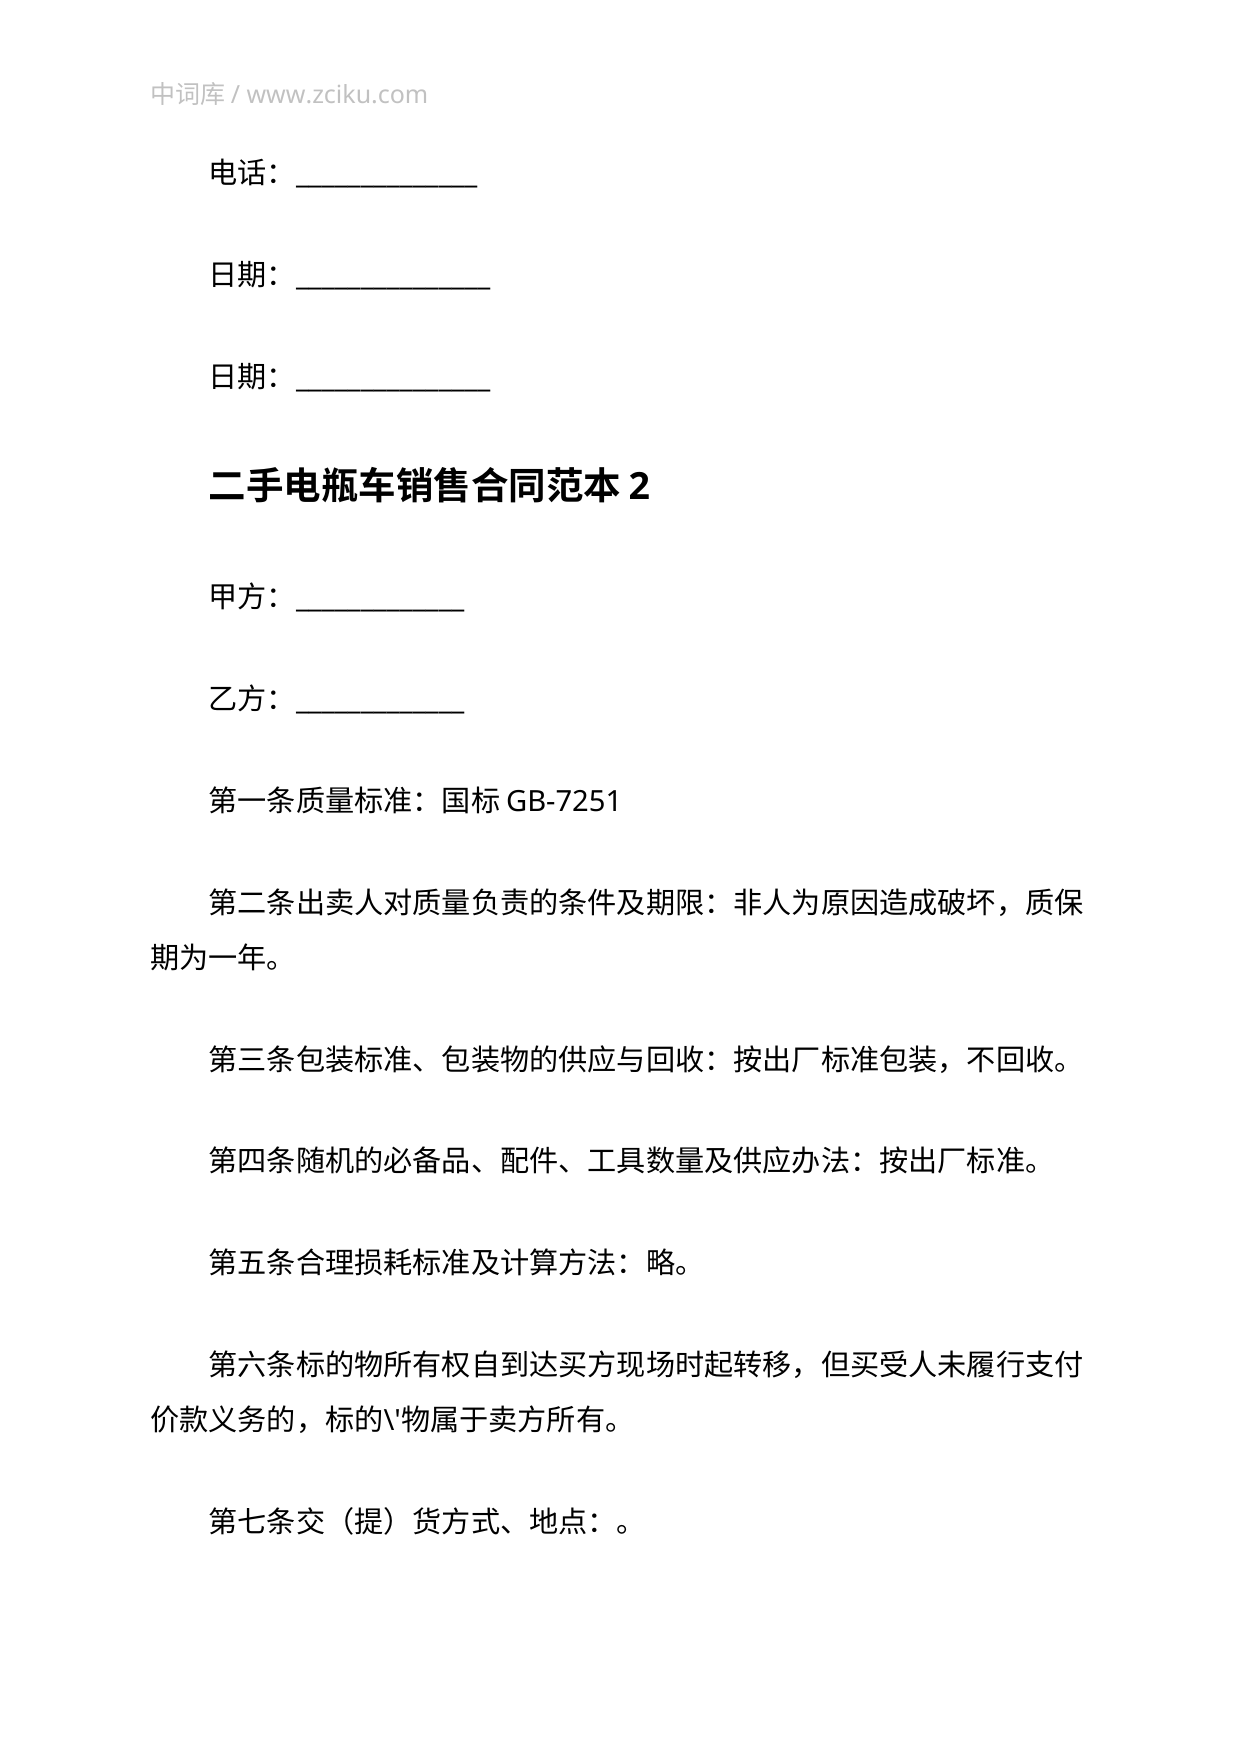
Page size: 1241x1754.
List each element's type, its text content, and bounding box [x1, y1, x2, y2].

text 第二条出卖人对质量负责的条件及期限：非人为原因造成破坏，质保期为一年。 [150, 879, 1090, 977]
text 二手电瓶车销售合同范本2 [150, 456, 1090, 510]
text 第四条随机的必备品、配件、工具数量及供应办法：按出厂标准。 [150, 1138, 1090, 1180]
text 第六条标的物所有权自到达买方现场时起转移，但买受人未履行支付价款义务的，标的\'物属于卖方所有。 [150, 1341, 1090, 1439]
text 甲方：_____________ [150, 573, 1090, 616]
text 第七条交（提）货方式、地点：。 [150, 1498, 1090, 1541]
text 第一条质量标准：国标GB-7251 [150, 777, 1090, 820]
text 乙方：_____________ [150, 676, 1090, 718]
text 电话：______________ [150, 150, 1090, 192]
text 日期：_______________ [150, 354, 1090, 396]
text 第三条包装标准、包装物的供应与回收：按出厂标准包装，不回收。 [150, 1036, 1090, 1078]
text 第五条合理损耗标准及计算方法：略。 [150, 1240, 1090, 1282]
text 日期：_______________ [150, 252, 1090, 294]
